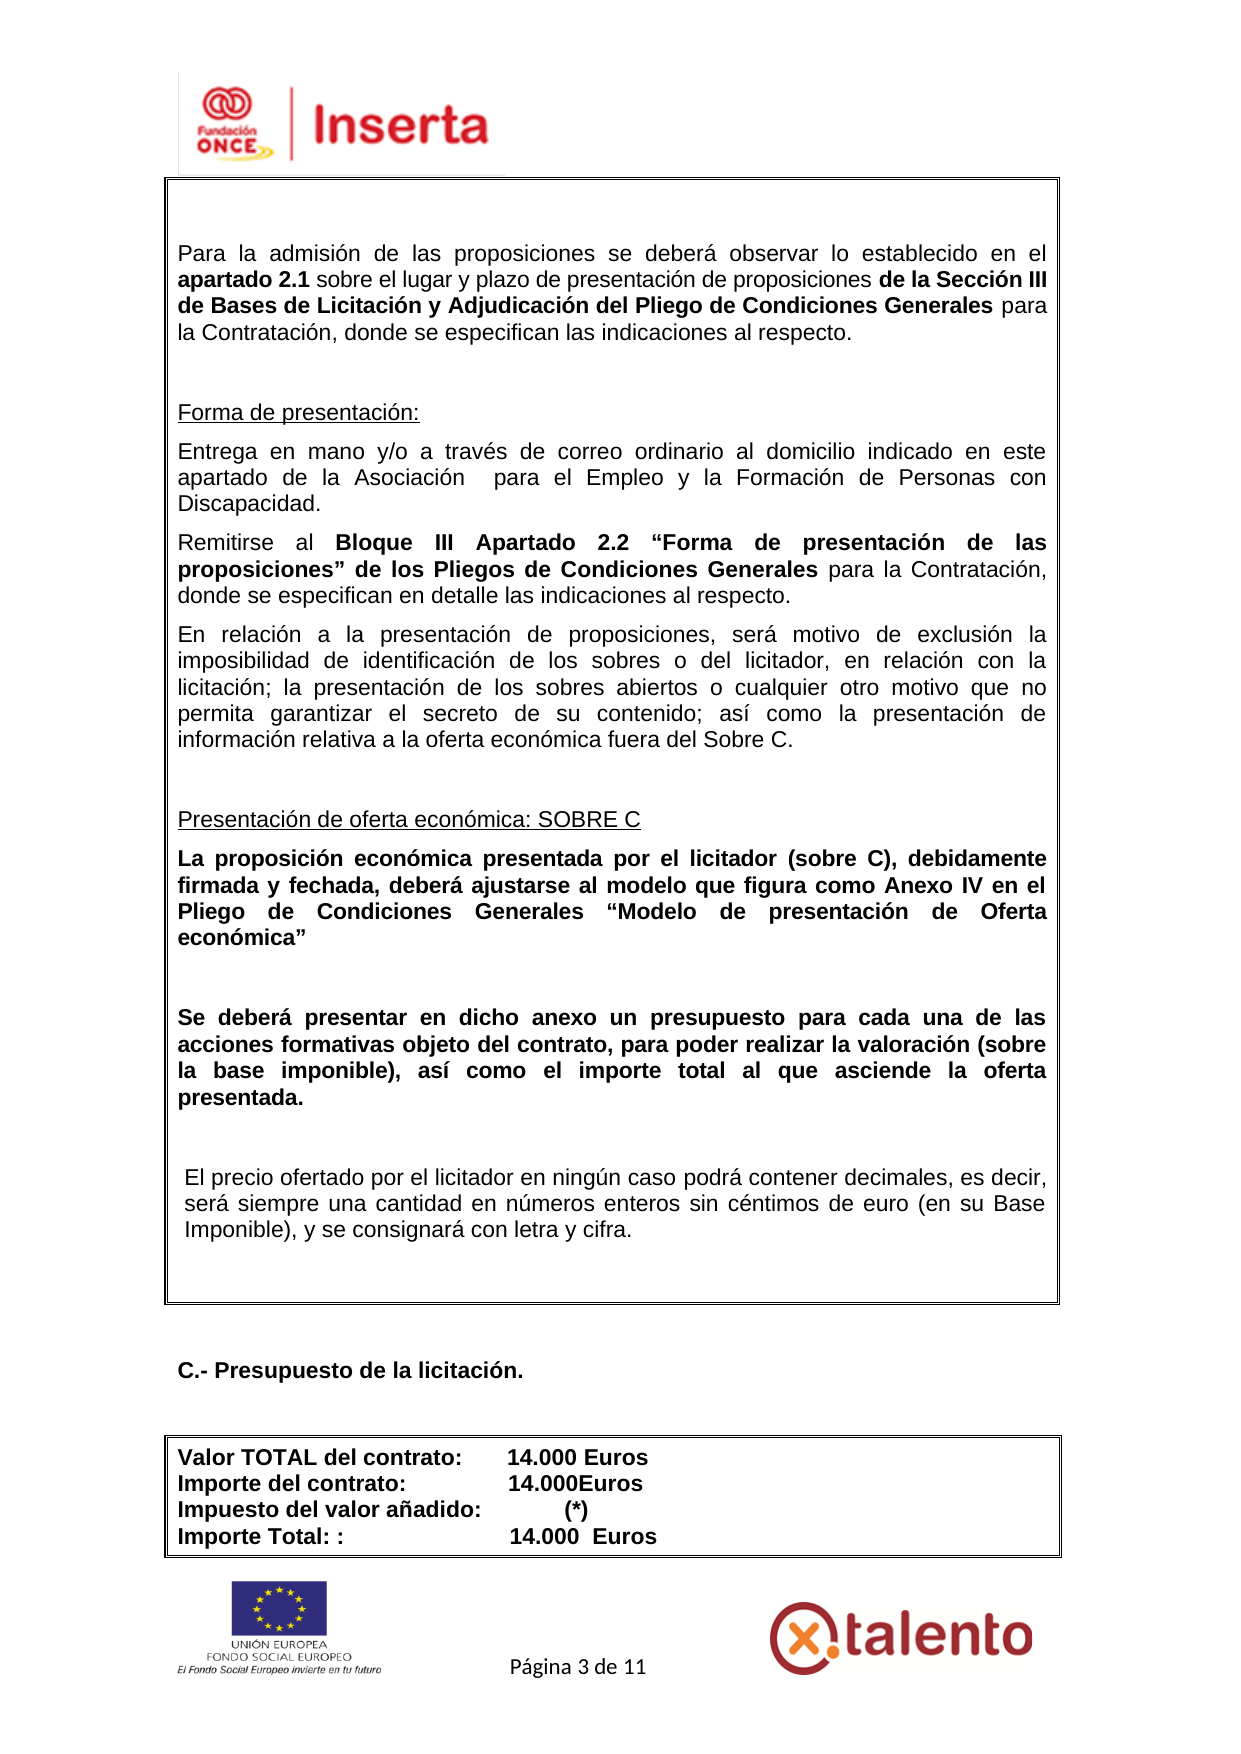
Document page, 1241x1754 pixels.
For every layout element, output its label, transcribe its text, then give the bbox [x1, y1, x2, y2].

picture [177, 73, 506, 177]
picture [770, 1602, 1033, 1675]
text C.- Presupuesto de la licitación. [177, 1357, 1063, 1383]
picture [177, 1581, 381, 1675]
